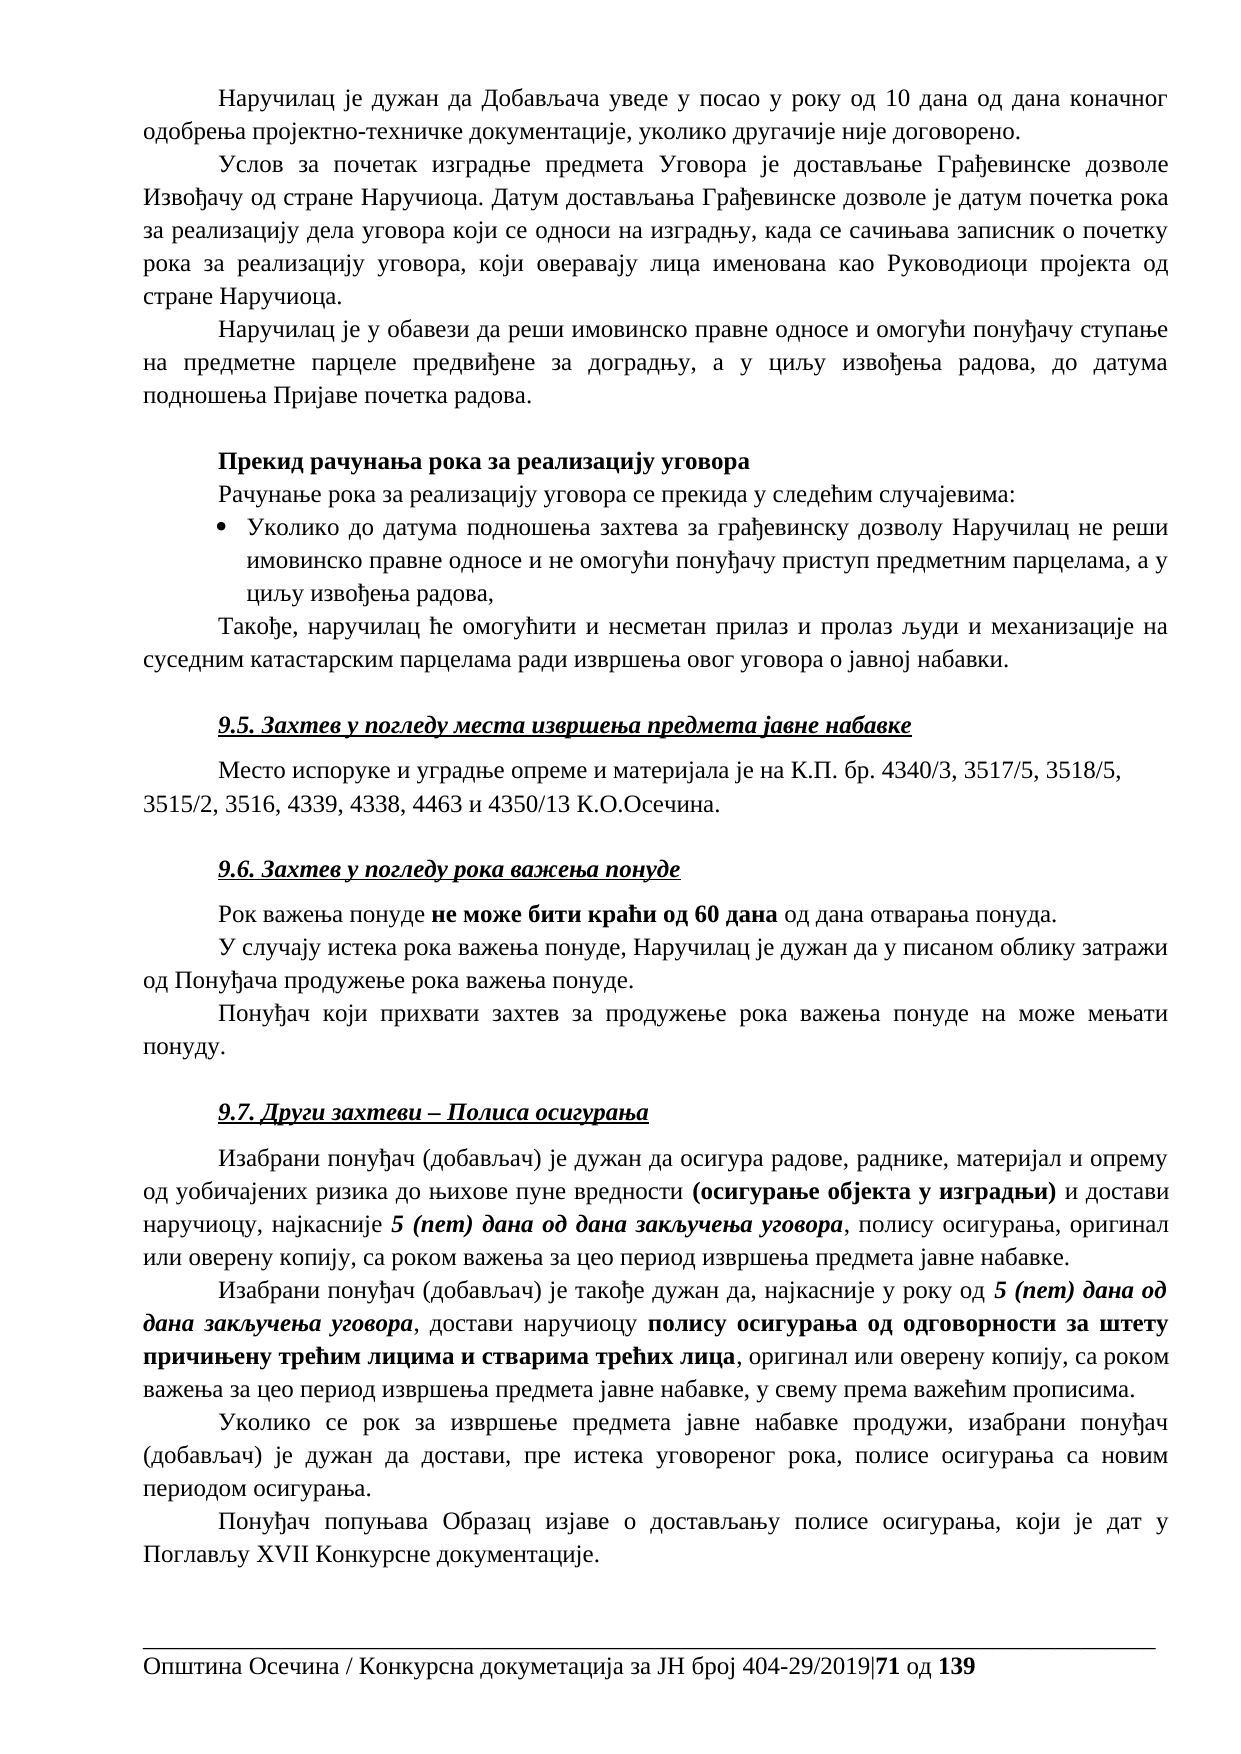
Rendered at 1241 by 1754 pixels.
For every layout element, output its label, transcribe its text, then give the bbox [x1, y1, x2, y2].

text Понуђач који прихвати захтев за продужење рока важења понуде на може мењати понуду. [143, 998, 1169, 1060]
text Место испоруке и уградње опреме и материјала је на К.П. бр. 4340/3, 3517/5, 3518/5, 3515/2, 3516, 4339, 4338, 4463 и 4350/13 К.О.Осечина. [143, 756, 1169, 849]
text Наручилац је у обавези да реши имовинско правне односе и омогући понуђачу ступање на предметне парцеле предвиђене за доградњу, а у циљу извођења радова, до датума подношења Пријаве почетка радова. [143, 314, 1169, 409]
text 9.7. Други захтеви – Полиса осигурања [143, 1097, 1169, 1126]
text Прекид рачунања рока за реализацију уговора [143, 446, 1169, 475]
text Рачунање рока за реализацију уговора се прекида у следећим случајевима: [143, 479, 1169, 508]
text Наручилац је дужан да Добављача уведе у посао у року од 10 дана од дана коначног одобрења пројектно-техничке документације, уколико другачије није договорено. [143, 83, 1169, 144]
list Уколико до датума подношења захтева за грађевинску дозволу Наручилац не реши имовинско правне односе и не омогући понуђачу приступ предметним парцелама, а у циљу извођења радова, [217, 512, 1169, 607]
text Рок важења понуде не може бити краћи од 60 дана од дана отварања понуда. [143, 899, 1169, 928]
text 9.5. Захтев у погледу места извршења предмета јавне набавке [143, 710, 1169, 739]
text Услов за почетак изградње предмета Уговора је достављање Грађевинске дозволе Извођачу од стране Наручиоца. Датум достављања Грађевинске дозволе је датум почетка рока за реализацију дела уговора који се односи на изградњу, када се сачињава записник о почетку рока за реализацију уговора, који оверавају лица именована као Руководиоци пројекта од стране Наручиоца. [143, 149, 1169, 309]
text Изабрани понуђач (добављач) је такође дужан да, најкасније у року од 5 (пет) дана од дана закључења уговора, достави наручиоцу полису осигурања од одговорности за штету причињену трећим лицима и стварима трећих лица, оригинал или оверену копију, са роком важења за цео период извршења предмета јавне набавке, у свему према важећим прописима. [143, 1275, 1169, 1403]
text Понуђач попуњава Образац изјаве о достављању полисе осигурања, који је дат у Поглављу XVII Конкурсне документације. [143, 1506, 1169, 1568]
text У случају истека рока важења понуде, Наручилац је дужан да у писаном облику затражи од Понуђача продужење рока важења понуде. [143, 932, 1169, 994]
text Уколико се рок за извршење предмета јавне набавке продужи, изабрани понуђач (добављач) је дужан да достави, пре истека уговореног рока, полисе осигурања са новим периодом осигурања. [143, 1407, 1169, 1502]
text 9.6. Захтев у погледу рока важења понуде [143, 854, 1169, 882]
text Такође, наручилац ће омогућити и несметан прилаз и пролаз људи и механизације на суседним катастарским парцелама ради извршења овог уговора о јавној набавки. [143, 611, 1169, 673]
text Изабрани понуђач (добављач) је дужан да осигура радове, раднике, материјал и опрему од уобичајених ризика до њихове пуне вредности (осигурање објекта у изградњи) и достави наручиоцу, најкасније 5 (пет) дана од дана закључења уговора, полису осигурања, оригинал или оверену копију, са роком важења за цео период извршења предмета јавне набавке. [143, 1143, 1169, 1271]
